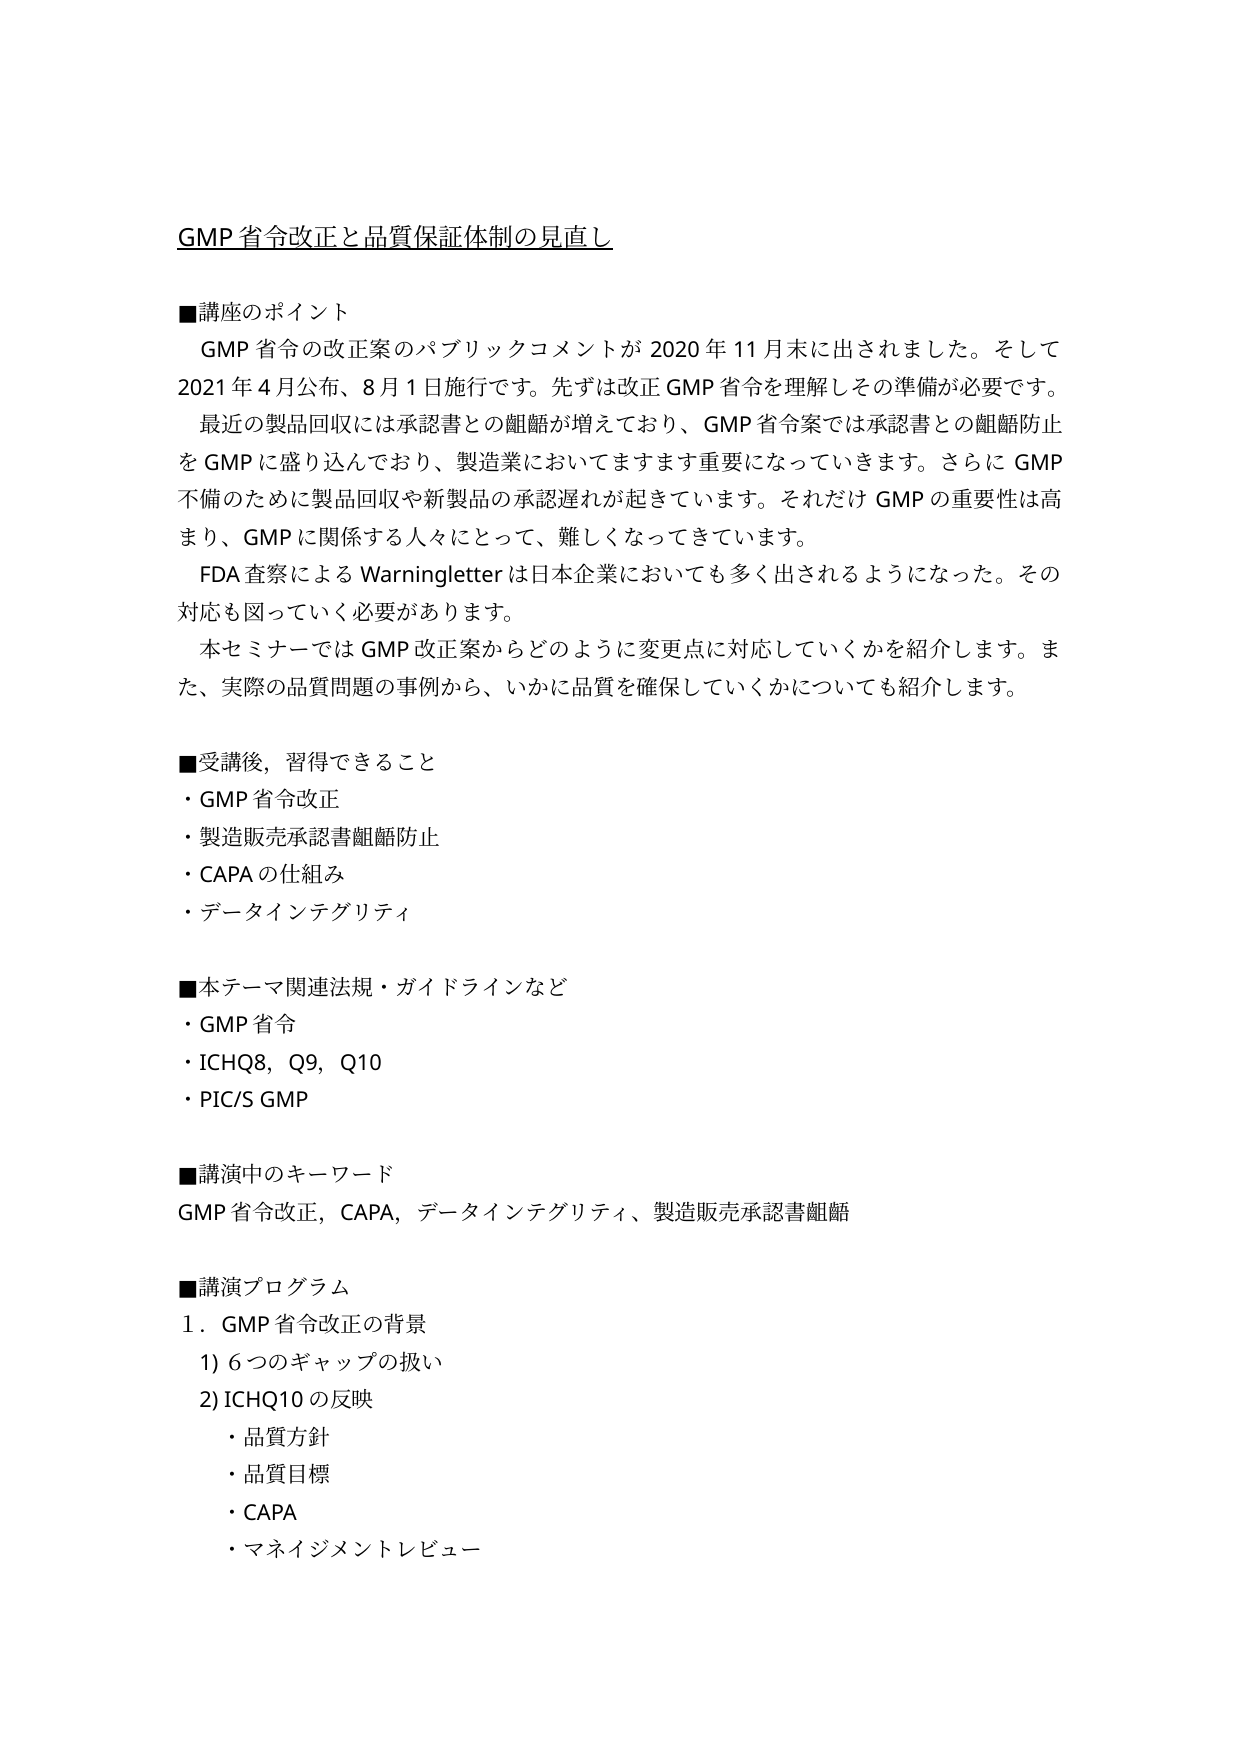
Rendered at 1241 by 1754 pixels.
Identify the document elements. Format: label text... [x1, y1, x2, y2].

text 最近の製品回収には承認書との齟齬が増えており、GMP省令案では承認書との齟齬防止をGMPに盛り込んでおり、製造業においてますます重要になっていきます。さらにGMP不備のために製品回収や新製品の承認遅れが起きています。それだけGMPの重要性は高まり、GMPに関係する人々にとって、難しくなってきています。 [177, 404, 1063, 554]
text FDA査察によるWarningletterは日本企業においても多く出されるようになった。その対応も図っていく必要があります。 [177, 554, 1063, 629]
text 本セミナーではGMP改正案からどのように変更点に対応していくかを紹介します。また、実際の品質問題の事例から、いかに品質を確保していくかについても紹介します。 [177, 629, 1063, 704]
text GMP省令改正，CAPA，データインテグリティ、製造販売承認書齟齬 [177, 1192, 1063, 1229]
text ・品質目標 [177, 1454, 1063, 1492]
text １．GMP省令改正の背景 [177, 1304, 1063, 1342]
text ・マネイジメントレビュー [177, 1529, 1063, 1567]
text ■講演中のキーワード [177, 1154, 1063, 1192]
text ・データインテグリティ [177, 892, 1063, 929]
text GMP省令の改正案のパブリックコメントが2020年11月末に出されました。そして2021年4月公布、8月1日施行です。先ずは改正GMP省令を理解しその準備が必要です。 [177, 329, 1063, 404]
text ・品質方針 [177, 1417, 1063, 1454]
text ■受講後，習得できること [177, 742, 1063, 779]
text ・CAPA [177, 1492, 1063, 1529]
text 2) ICHQ10の反映 [177, 1379, 1063, 1417]
text 1) ６つのギャップの扱い [177, 1342, 1063, 1379]
text ・PIC/S GMP [177, 1079, 1063, 1117]
text GMP省令改正と品質保証体制の見直し [177, 217, 1063, 254]
text ・ICHQ8，Q9，Q10 [177, 1042, 1063, 1079]
text ・GMP省令 [177, 1004, 1063, 1042]
text ■本テーマ関連法規・ガイドラインなど [177, 967, 1063, 1004]
text ・GMP省令改正 [177, 779, 1063, 817]
text ■講演プログラム [177, 1267, 1063, 1304]
text ・製造販売承認書齟齬防止 [177, 817, 1063, 854]
text ・CAPAの仕組み [177, 854, 1063, 892]
text ■講座のポイント [177, 292, 1063, 329]
